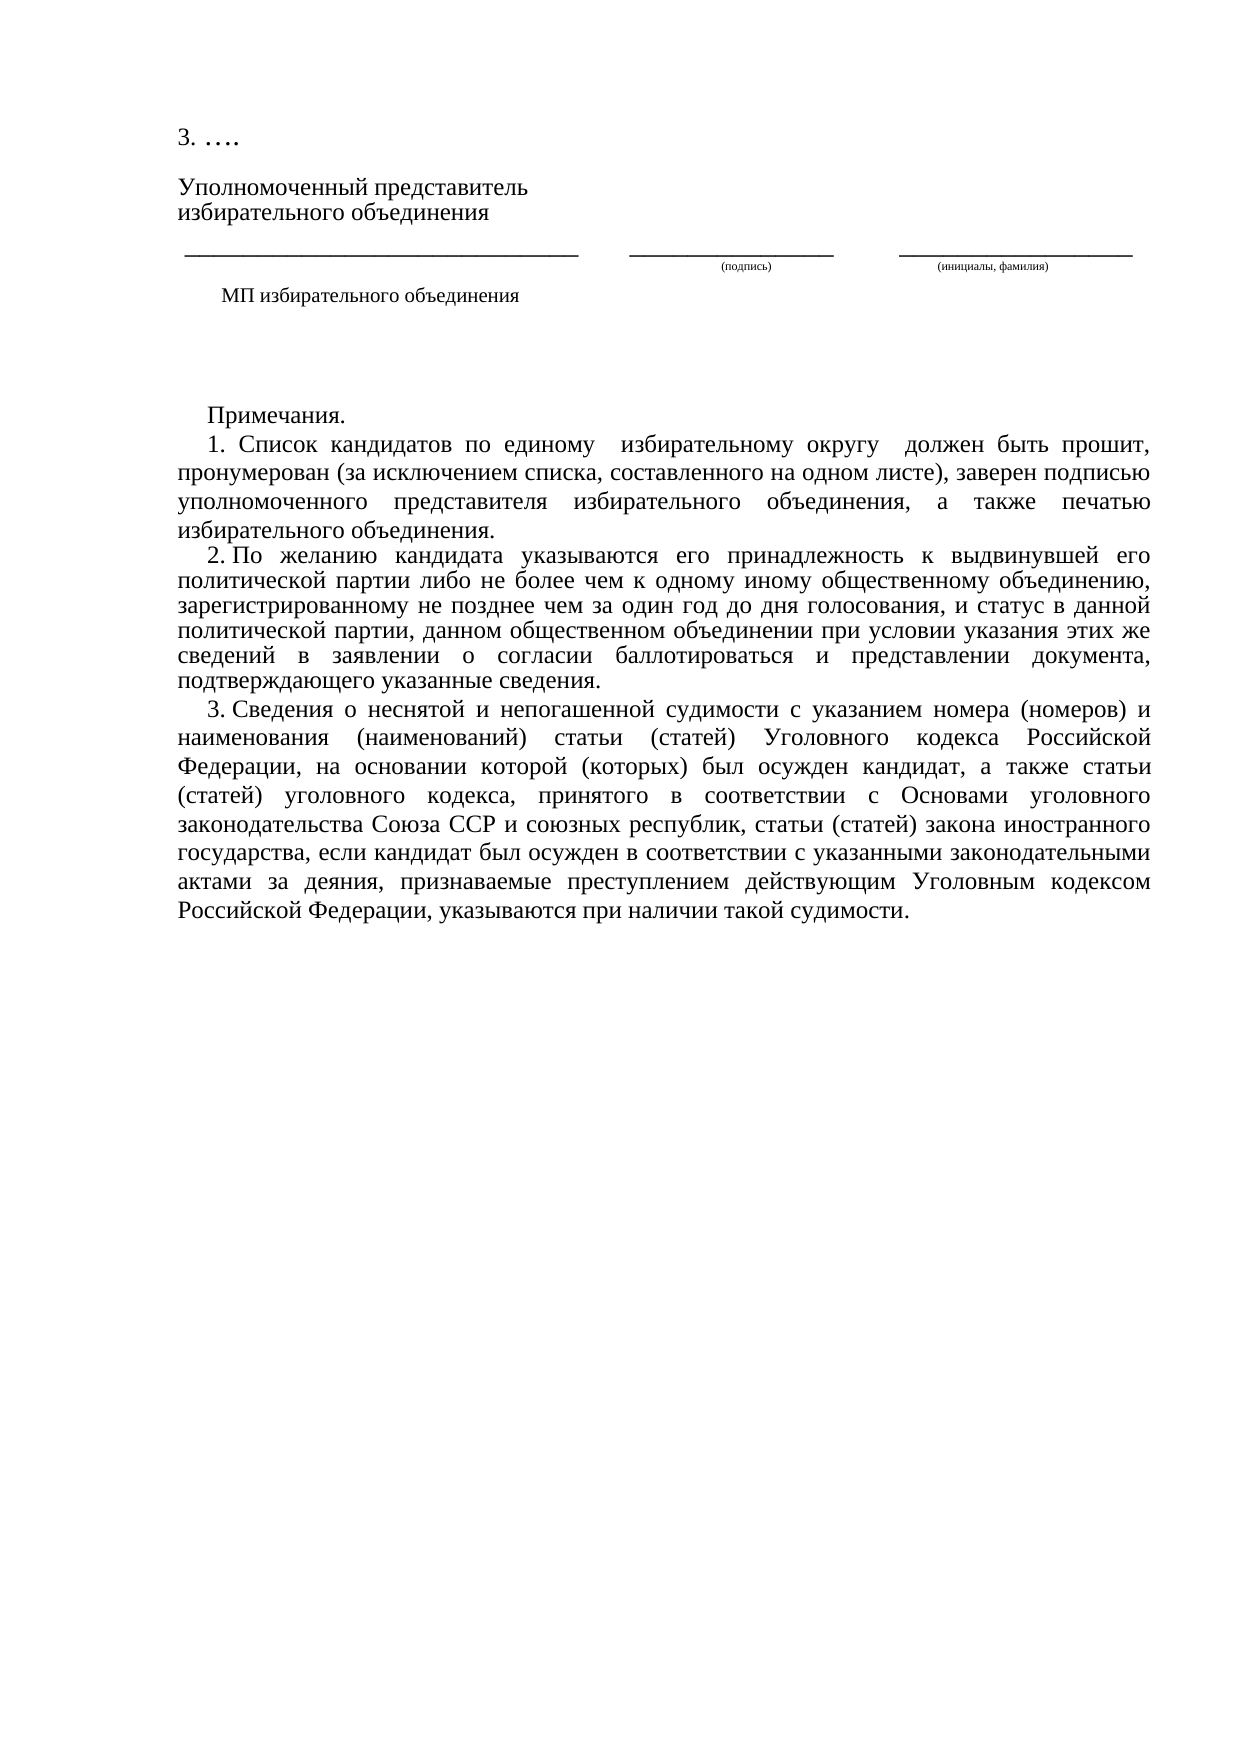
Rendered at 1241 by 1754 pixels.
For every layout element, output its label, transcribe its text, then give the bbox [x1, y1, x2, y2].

text 3. Сведения о неснятой и непогашенной судимости с указанием номера (номеров) и наименования (наименований) статьи (статей) Уголовного кодекса Российской Федерации, на основании которой (которых) был осужден кандидат, а также статьи (статей) уголовного кодекса, принятого в соответствии с Основами уголовного законодательства Союза ССР и союзных республик, статьи (статей) закона иностранного государства, если кандидат был осужден в соответствии с указанными законодательными актами за деяния, признаваемые преступлением действующим Уголовным кодексом Российской Федерации, указываются при наличии такой судимости. [177, 694, 1152, 924]
text МП избирательного объединения [177, 283, 1152, 307]
text избирательного объединения [177, 201, 1152, 226]
text Уполномоченный представитель [177, 176, 1152, 201]
text 1. Список кандидатов по единому избирательному округу должен быть прошит, пронумерован (за исключением списка, составленного на одном листе), заверен подписью уполномоченного представителя избирательного объединения, а также печатью избирательного объединения. [177, 429, 1152, 544]
text 2. По желанию кандидата указываются его принадлежность к выдвинувшей его политической партии либо не более чем к одному иному общественному объединению, зарегистрированному не позднее чем за один год до дня голосования, и статус в данной политической партии, данном общественном объединении при условии указания этих же сведений в заявлении о согласии баллотироваться и представлении документа, подтверждающего указанные сведения. [177, 544, 1152, 694]
text (подпись) (инициалы, фамилия) [177, 259, 1152, 283]
text ___________________________ ______________ ________________ [177, 226, 1152, 259]
text Примечания. [177, 404, 1152, 429]
text 3. …. [177, 118, 1152, 152]
